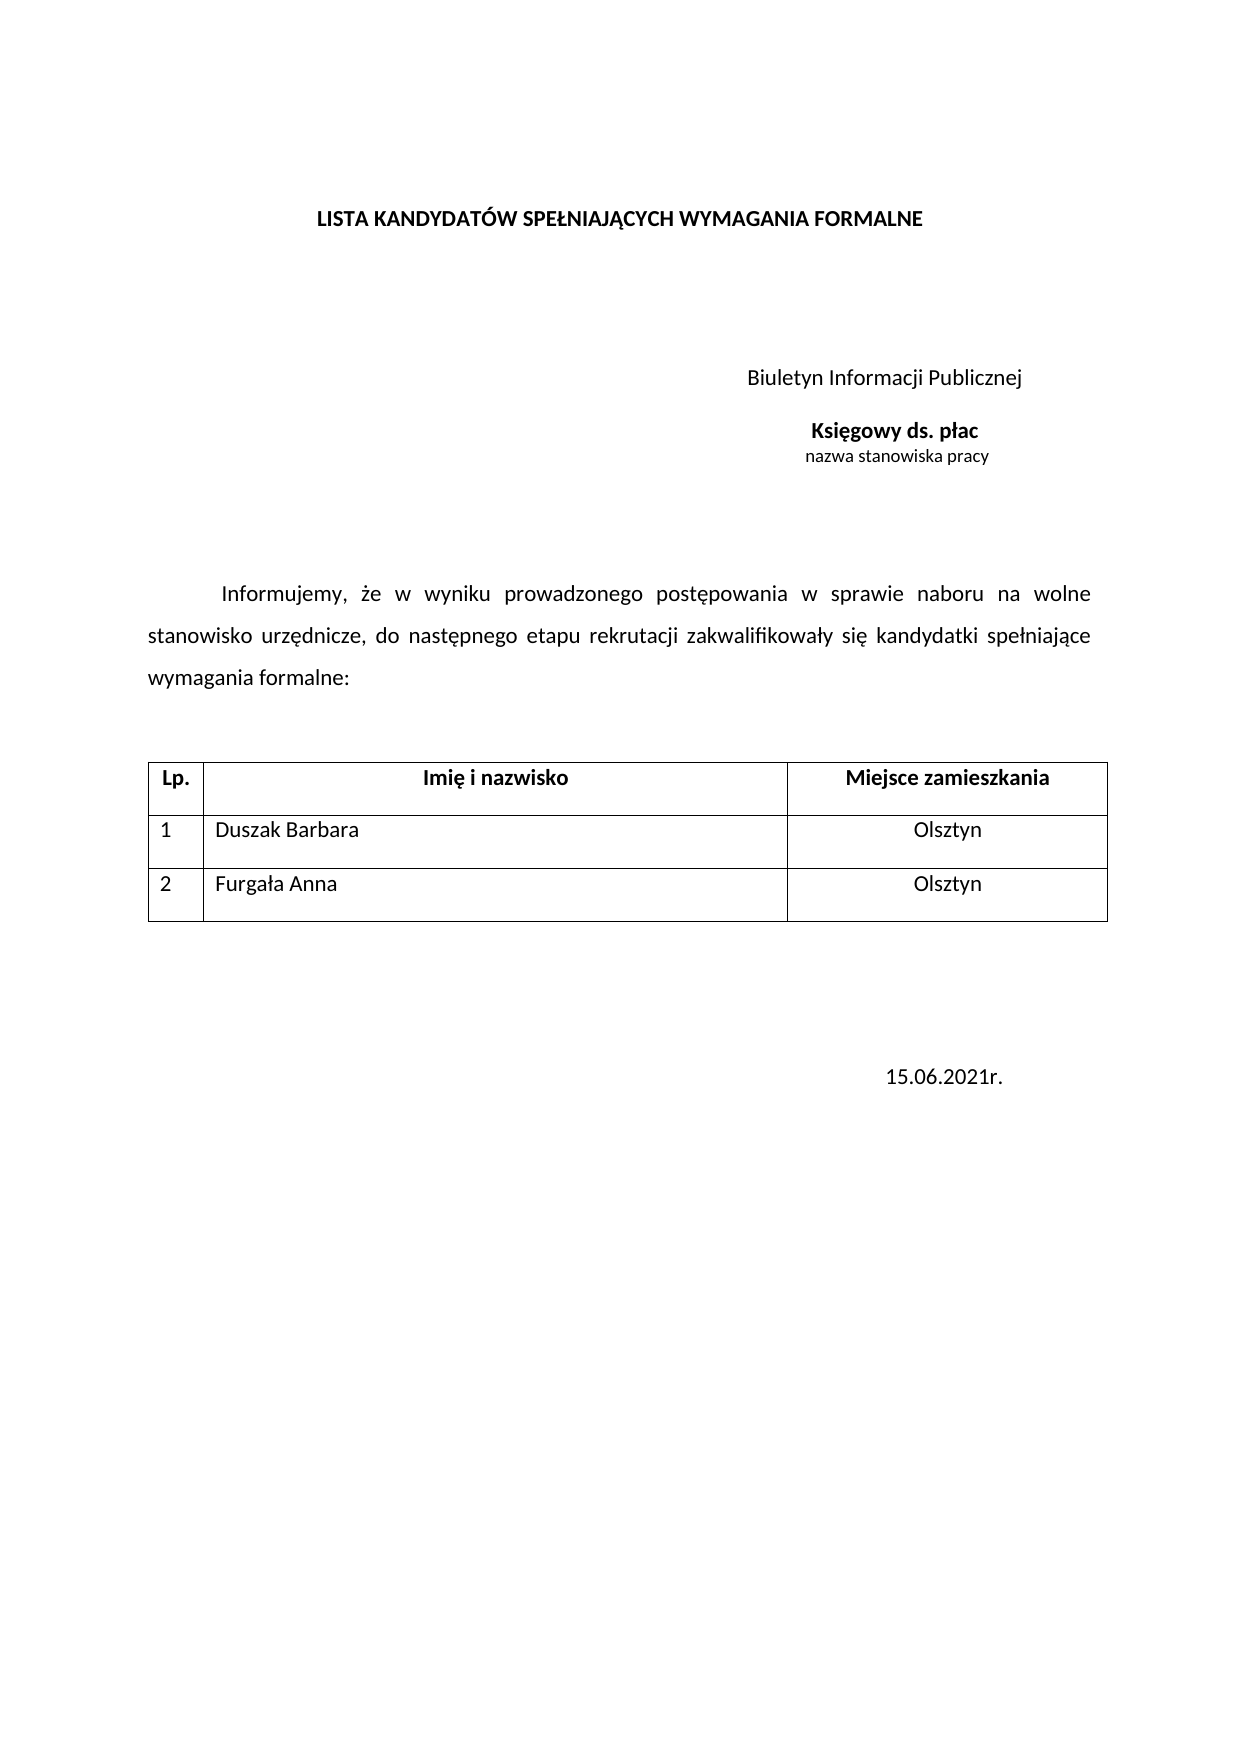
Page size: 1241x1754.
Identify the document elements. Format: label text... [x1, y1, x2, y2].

table_cell Furgała Anna [204, 869, 787, 921]
table_cell Duszak Barbara [204, 816, 787, 868]
text Informujemy, że w wyniku prowadzonego postępowania w sprawie naboru na wolne stanowisko urzędnicze, do następnego etapu rekrutacji zakwalifikowały się kandydatki spełniające wymagania formalne: [148, 579, 1092, 692]
table_cell 2 [149, 869, 203, 921]
table_header Miejsce zamieszkania [788, 763, 1107, 814]
text Księgowy ds. płac [738, 417, 1092, 444]
table_header Imię i nazwisko [204, 763, 787, 814]
text LISTA KANDYDATÓW SPEŁNIAJĄCYCH WYMAGANIA FORMALNE [148, 204, 1092, 232]
table_cell 1 [149, 816, 203, 868]
text 15.06.2021r. [148, 1062, 1092, 1090]
table_cell Olsztyn [788, 816, 1107, 868]
text Biuletyn Informacji Publicznej [590, 363, 1092, 392]
text nazwa stanowiska pracy [738, 444, 1092, 467]
table_cell Olsztyn [788, 869, 1107, 921]
table_header Lp. [149, 763, 203, 814]
